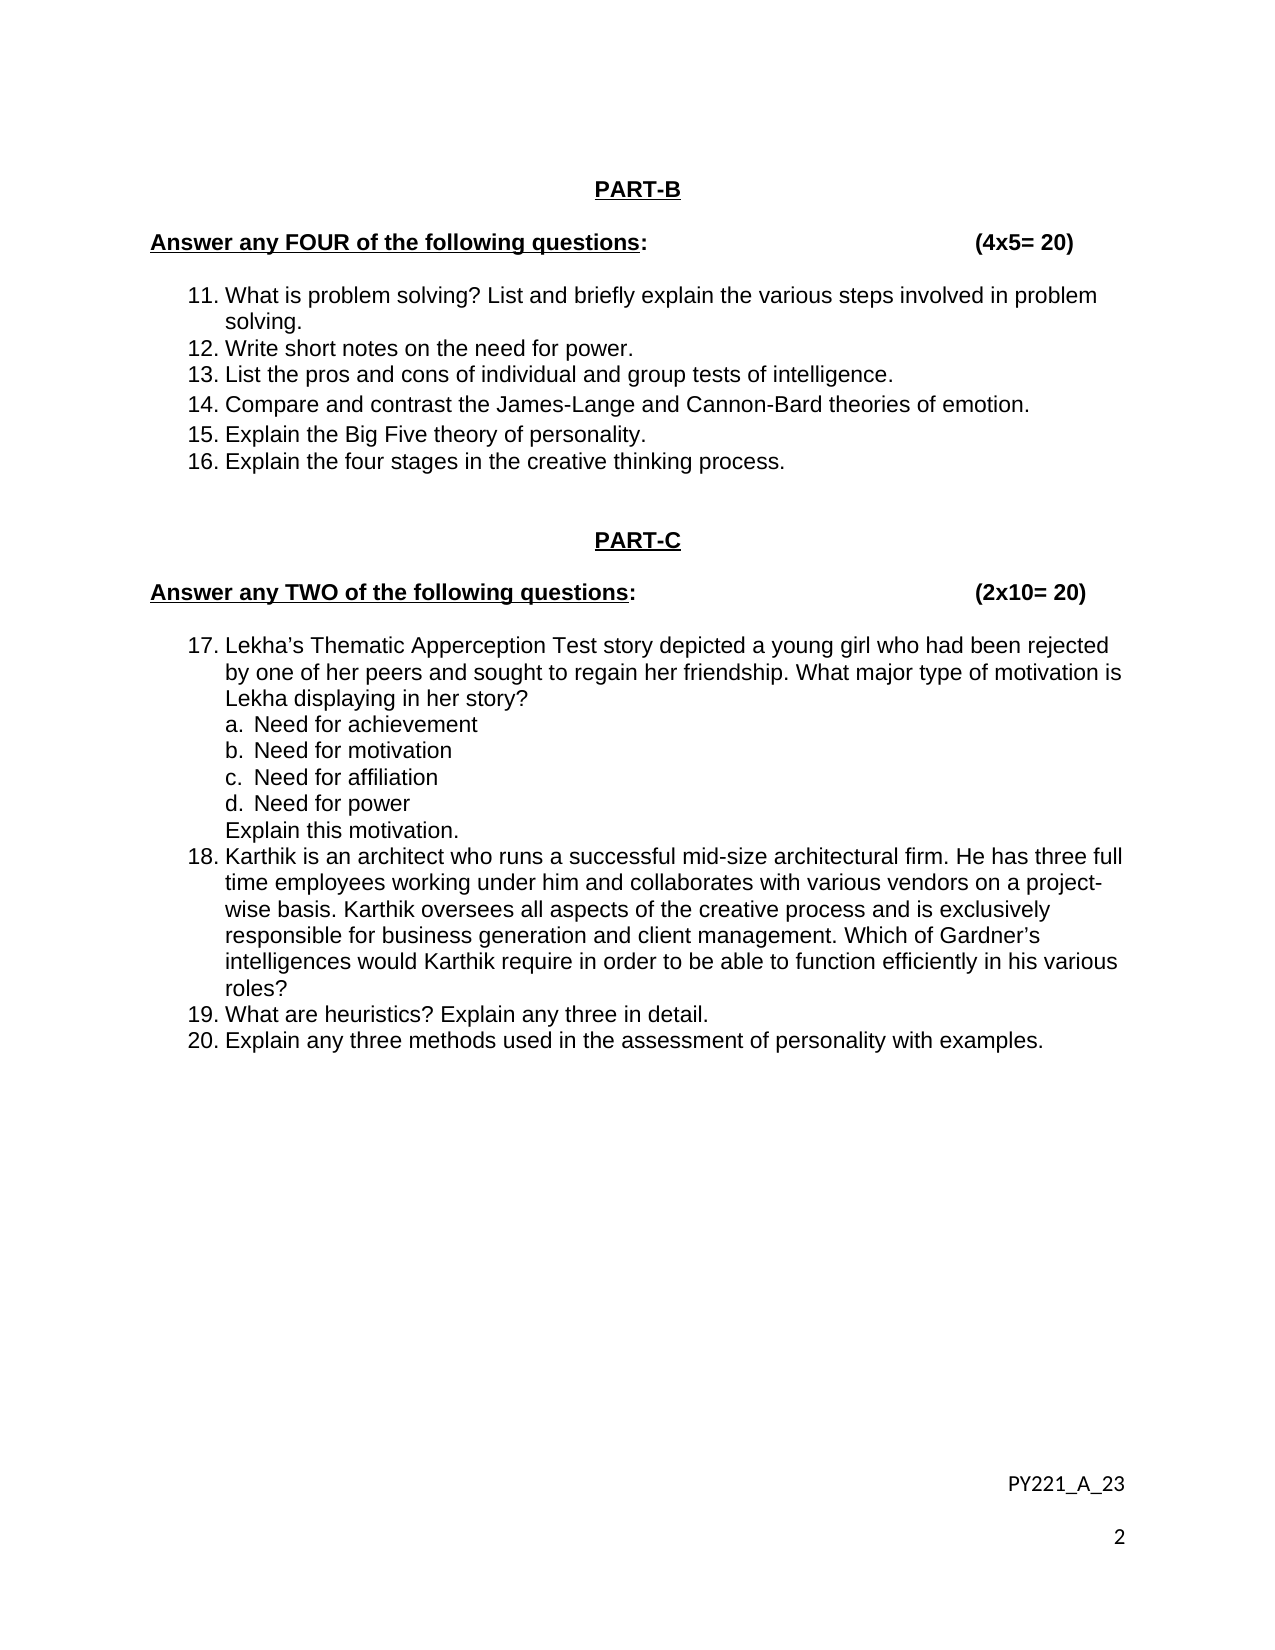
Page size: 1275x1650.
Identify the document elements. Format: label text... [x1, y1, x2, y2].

text Answer any TWO of the following questions: (2x10= 20) [150, 579, 1125, 606]
list What is problem solving? List and briefly explain the various steps involved in problem solving. [187, 282, 1125, 334]
list List the pros and cons of individual and group tests of intelligence. [187, 361, 1125, 387]
list Explain any three methods used in the assessment of personality with examples. [187, 1027, 1125, 1054]
text PART-C [150, 527, 1125, 553]
list Karthik is an architect who runs a successful mid-size architectural firm. He has three full time employees working under him and collaborates with various vendors on a project-wise basis. Karthik oversees all aspects of the creative process and is exclusively responsible for business generation and client management. Which of Gardner’s intelligences would Karthik require in order to be able to function efficiently in his various roles? [187, 843, 1125, 1001]
list Need for power [225, 790, 1125, 817]
list Write short notes on the need for power. [187, 334, 1125, 361]
list Need for achievement [225, 711, 1125, 737]
text Answer any FOUR of the following questions: (4x5= 20) [150, 229, 1125, 255]
text PART-B [150, 176, 1125, 203]
list What are heuristics? Explain any three in detail. [187, 1001, 1125, 1027]
list Need for motivation [225, 737, 1125, 764]
list Need for affiliation [225, 764, 1125, 790]
list Compare and contrast the James-Lange and Cannon-Bard theories of emotion. [187, 391, 1125, 417]
list Explain the four stages in the creative thinking process. [187, 448, 1125, 474]
text Explain this motivation. [225, 817, 1125, 843]
list Lekha’s Thematic Apperception Test story depicted a young girl who had been rejected by one of her peers and sought to regain her friendship. What major type of motivation is Lekha displaying in her story? [187, 632, 1125, 711]
list Explain the Big Five theory of personality. [187, 421, 1125, 448]
